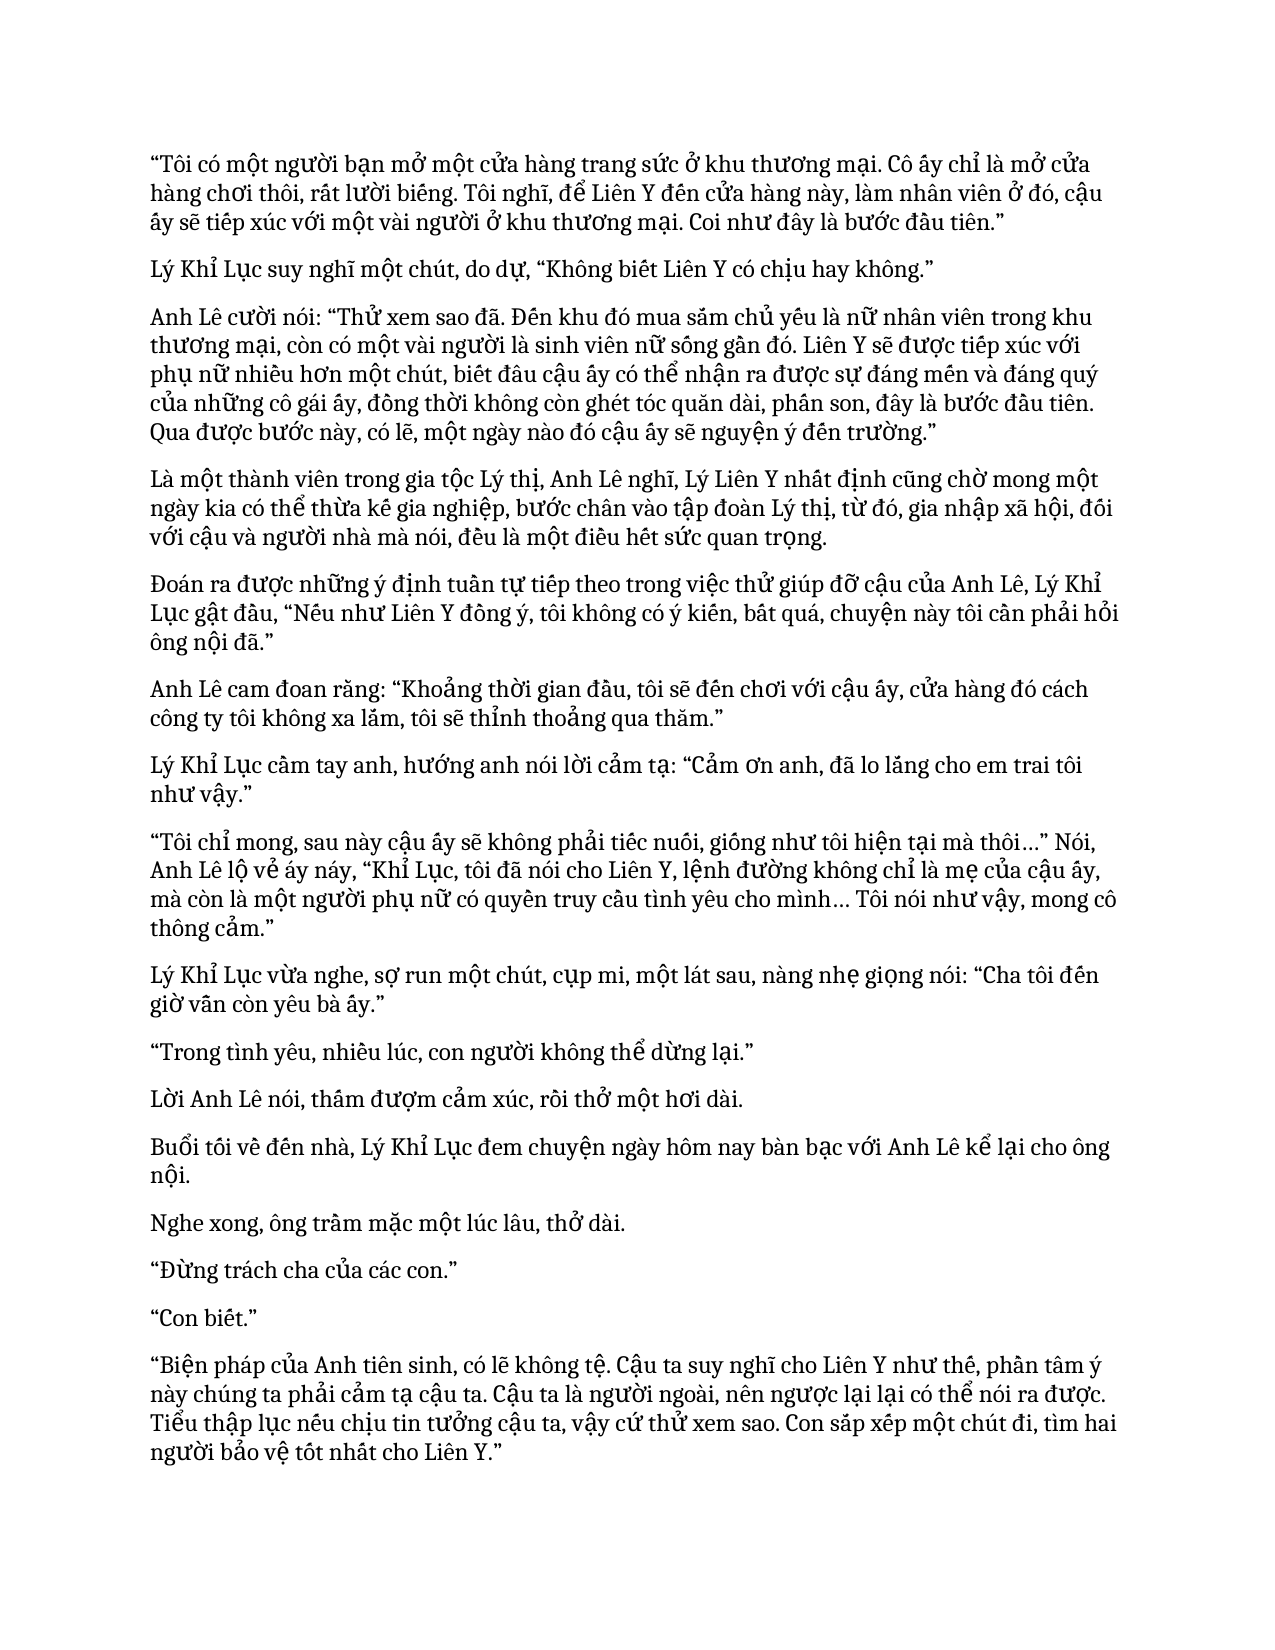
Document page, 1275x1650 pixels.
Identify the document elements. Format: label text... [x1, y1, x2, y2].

text Buổi tối về đến nhà, Lý Khỉ Lục đem chuyện ngày hôm nay bàn bạc với Anh Lê kể lại cho ông nội. [150, 1132, 1125, 1190]
text Anh Lê cười nói: “Thử xem sao đã. Đến khu đó mua sắm chủ yếu là nữ nhân viên trong khu thương mại, còn có một vài người là sinh viên nữ sống gần đó. Liên Y sẽ được tiếp xúc với phụ nữ nhiều hơn một chút, biết đâu cậu ấy có thể nhận ra được sự đáng mến và đáng quý của những cô gái ấy, đồng thời không còn ghét tóc quăn dài, phấn son, đây là bước đầu tiên. Qua được bước này, có lẽ, một ngày nào đó cậu ấy sẽ nguyện ý đến trường.” [150, 302, 1125, 446]
text “Đừng trách cha của các con.” [150, 1256, 1125, 1285]
text Lời Anh Lê nói, thấm đượm cảm xúc, rồi thở một hơi dài. [150, 1085, 1125, 1114]
text Nghe xong, ông trầm mặc một lúc lâu, thở dài. [150, 1209, 1125, 1237]
text “Tôi chỉ mong, sau này cậu ấy sẽ không phải tiếc nuối, giống như tôi hiện tại mà thôi…” Nói, Anh Lê lộ vẻ áy náy, “Khỉ Lục, tôi đã nói cho Liên Y, lệnh đường không chỉ là mẹ của cậu ấy, mà còn là một người phụ nữ có quyền truy cầu tình yêu cho mình… Tôi nói như vậy, mong cô thông cảm.” [150, 827, 1125, 942]
text Là một thành viên trong gia tộc Lý thị, Anh Lê nghĩ, Lý Liên Y nhất định cũng chờ mong một ngày kia có thể thừa kế gia nghiệp, bước chân vào tập đoàn Lý thị, từ đó, gia nhập xã hội, đối với cậu và người nhà mà nói, đều là một điều hết sức quan trọng. [150, 465, 1125, 551]
text “Tôi có một người bạn mở một cửa hàng trang sức ở khu thương mại. Cô ấy chỉ là mở cửa hàng chơi thôi, rất lười biếng. Tôi nghĩ, để Liên Y đến cửa hàng này, làm nhân viên ở đó, cậu ấy sẽ tiếp xúc với một vài người ở khu thương mại. Coi như đây là bước đầu tiên.” [150, 150, 1125, 236]
text “Con biết.” [150, 1304, 1125, 1332]
text Lý Khỉ Lục vừa nghe, sợ run một chút, cụp mi, một lát sau, nàng nhẹ giọng nói: “Cha tôi đến giờ vẫn còn yêu bà ấy.” [150, 961, 1125, 1019]
text Anh Lê cam đoan rằng: “Khoảng thời gian đầu, tôi sẽ đến chơi với cậu ấy, cửa hàng đó cách công ty tôi không xa lắm, tôi sẽ thỉnh thoảng qua thăm.” [150, 675, 1125, 732]
text Đoán ra được những ý định tuần tự tiếp theo trong việc thử giúp đỡ cậu của Anh Lê, Lý Khỉ Lục gật đầu, “Nếu như Liên Y đồng ý, tôi không có ý kiến, bất quá, chuyện này tôi cần phải hỏi ông nội đã.” [150, 570, 1125, 656]
text Lý Khỉ Lục suy nghĩ một chút, do dự, “Không biết Liên Y có chịu hay không.” [150, 255, 1125, 284]
text Lý Khỉ Lục cầm tay anh, hướng anh nói lời cảm tạ: “Cảm ơn anh, đã lo lắng cho em trai tôi như vậy.” [150, 751, 1125, 809]
text “Biện pháp của Anh tiên sinh, có lẽ không tệ. Cậu ta suy nghĩ cho Liên Y như thế, phần tâm ý này chúng ta phải cảm tạ cậu ta. Cậu ta là người ngoài, nên ngược lại lại có thể nói ra được. Tiểu thập lục nếu chịu tin tưởng cậu ta, vậy cứ thử xem sao. Con sắp xếp một chút đi, tìm hai người bảo vệ tốt nhất cho Liên Y.” [150, 1351, 1125, 1466]
text “Trong tình yêu, nhiều lúc, con người không thể dừng lại.” [150, 1037, 1125, 1066]
